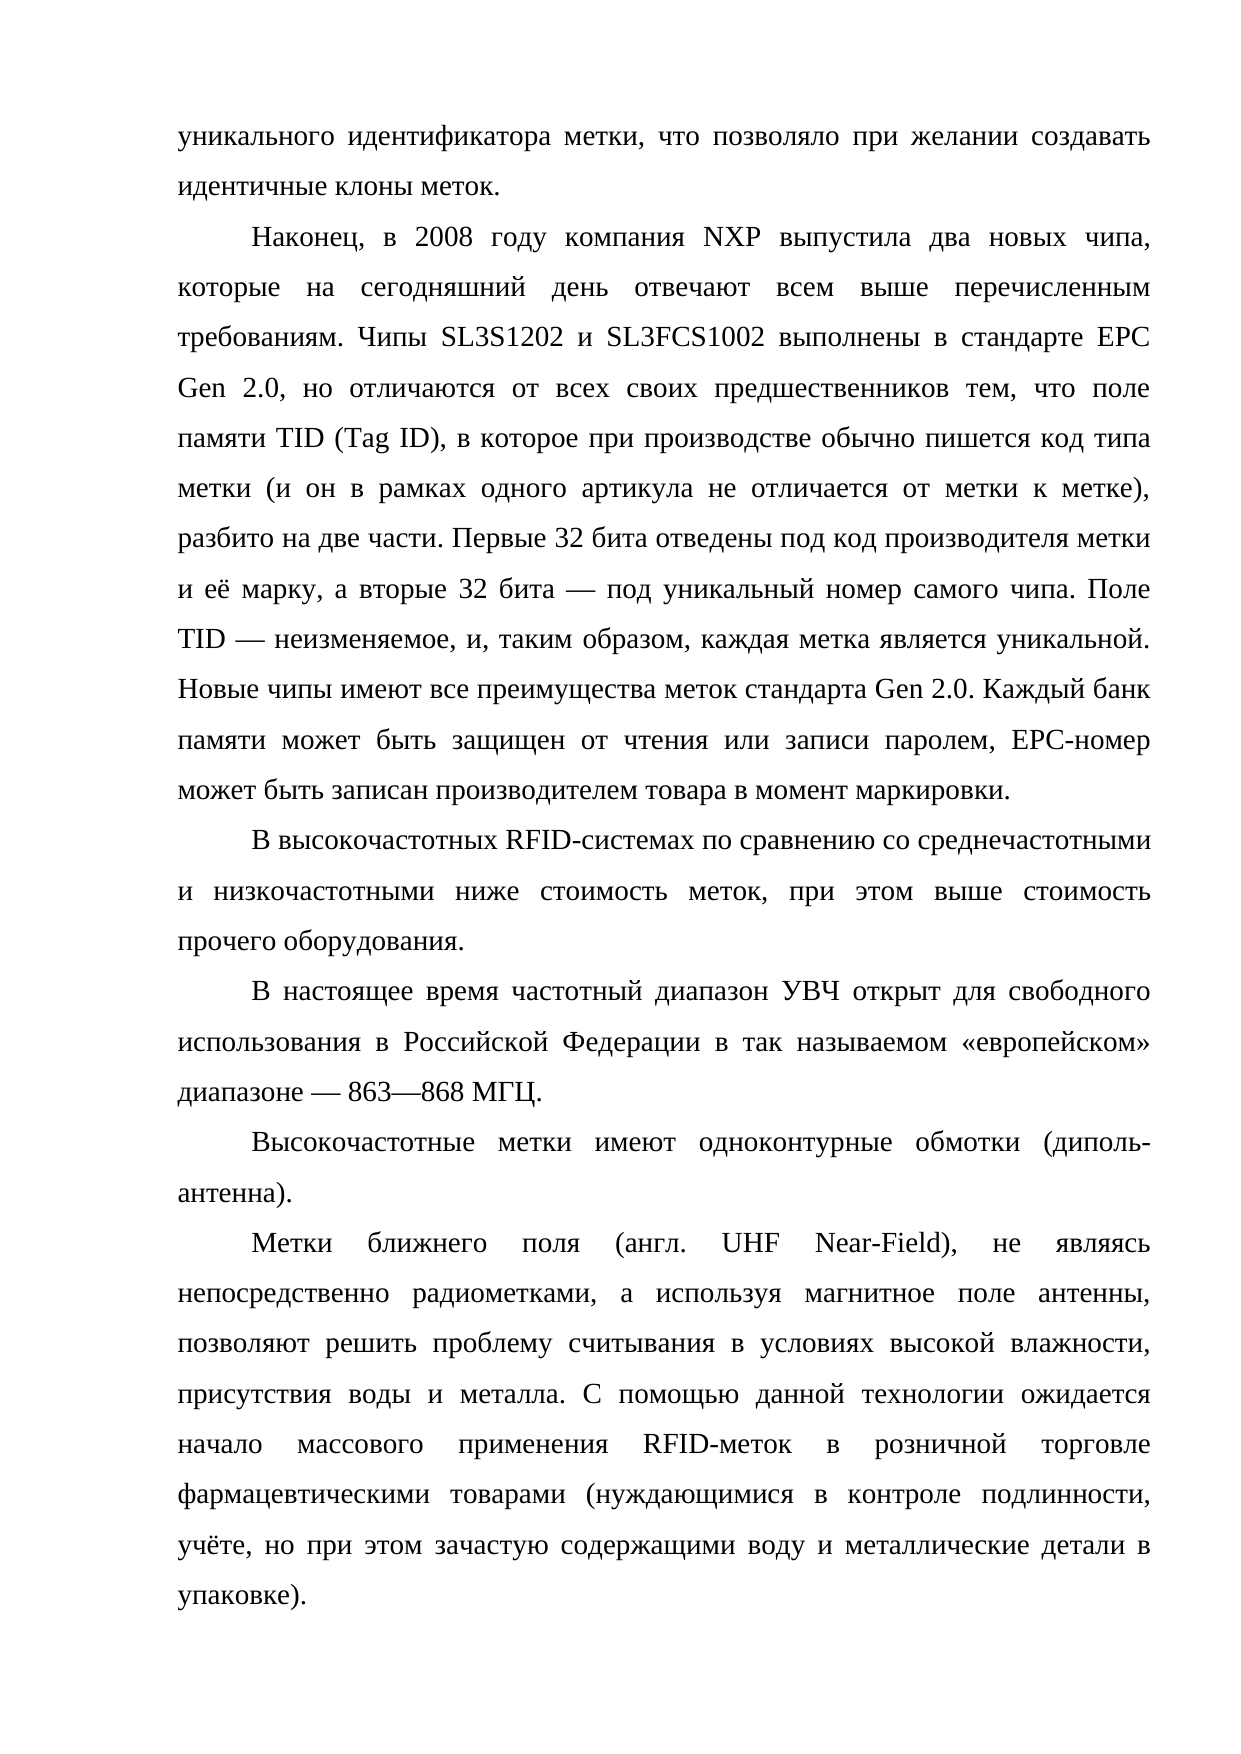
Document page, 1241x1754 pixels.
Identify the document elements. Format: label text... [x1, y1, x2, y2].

text Высокочастотные метки имеют одноконтурные обмотки (диполь-антенна). [177, 1124, 1152, 1208]
text В настоящее время частотный диапазон УВЧ открыт для свободного использования в Российской Федерации в так называемом «европейском» диапазоне — 863—868 МГЦ. [177, 973, 1152, 1108]
text Наконец, в 2008 году компания NXP выпустила два новых чипа, которые на сегодняшний день отвечают всем выше перечисленным требованиям. Чипы SL3S1202 и SL3FCS1002 выполнены в стандарте EPC Gen 2.0, но отличаются от всех своих предшественников тем, что поле памяти TID (Tag ID), в которое при производстве обычно пишется код типа метки (и он в рамках одного артикула не отличается от метки к метке), разбито на две части. Первые 32 бита отведены под код производителя метки и её марку, а вторые 32 бита — под уникальный номер самого чипа. Поле TID — неизменяемое, и, таким образом, каждая метка является уникальной. Новые чипы имеют все преимущества меток стандарта Gen 2.0. Каждый банк памяти может быть защищен от чтения или записи паролем, EPC-номер может быть записан производителем товара в момент маркировки. [177, 219, 1152, 806]
text В высокочастотных RFID-системах по сравнению со среднечастотными и низкочастотными ниже стоимость меток, при этом выше стоимость прочего оборудования. [177, 822, 1152, 957]
text Метки ближнего поля (англ. UHF Near-Field), не являясь непосредственно радиометками, а используя магнитное поле антенны, позволяют решить проблему считывания в условиях высокой влажности, присутствия воды и металла. С помощью данной технологии ожидается начало массового применения RFID-меток в розничной торговле фармацевтическими товарами (нуждающимися в контроле подлинности, учёте, но при этом зачастую содержащими воду и металлические детали в упаковке). [177, 1225, 1152, 1611]
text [177, 118, 1152, 202]
